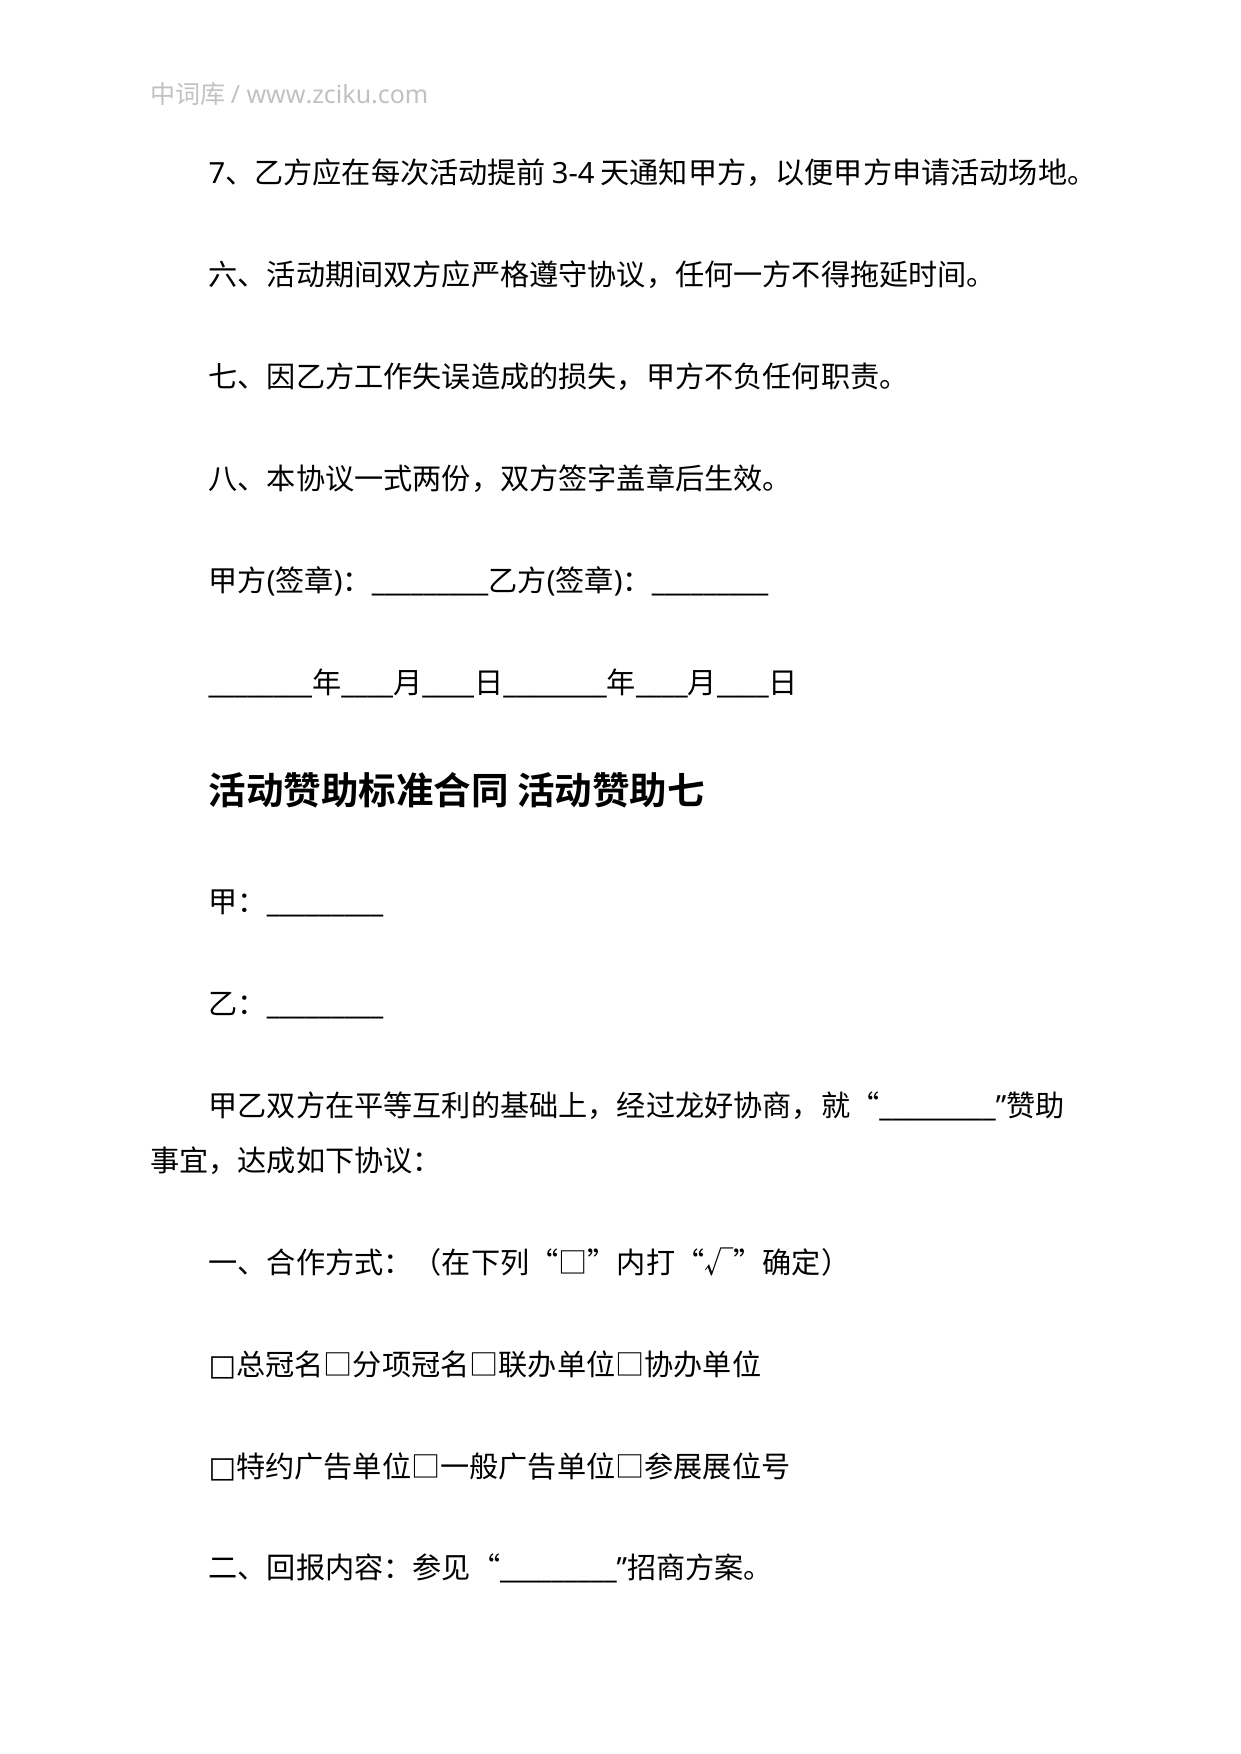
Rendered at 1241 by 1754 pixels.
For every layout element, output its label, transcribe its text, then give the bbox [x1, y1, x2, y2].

text 七、因乙方工作失误造成的损失，甲方不负任何职责。 [150, 354, 1090, 396]
text ________年____月____日________年____月____日 [150, 659, 1090, 702]
text 八、本协议一式两份，双方签字盖章后生效。 [150, 456, 1090, 498]
text 活动赞助标准合同 活动赞助七 [150, 761, 1090, 816]
text 二、回报内容：参见“_________”招商方案。 [150, 1545, 1090, 1587]
text 一、合作方式：（在下列“□”内打“√”确定） [150, 1239, 1090, 1282]
text 甲：_________ [150, 879, 1090, 921]
text 甲方(签章)：_________乙方(签章)：_________ [150, 557, 1090, 600]
text 六、活动期间双方应严格遵守协议，任何一方不得拖延时间。 [150, 252, 1090, 294]
text 甲乙双方在平等互利的基础上，经过龙好协商，就“_________”赞助事宜，达成如下协议： [150, 1083, 1090, 1180]
text □总冠名□分项冠名□联办单位□协办单位 [150, 1341, 1090, 1383]
text 乙：_________ [150, 981, 1090, 1023]
text 7、乙方应在每次活动提前3-4天通知甲方，以便甲方申请活动场地。 [150, 150, 1090, 192]
text □特约广告单位□一般广告单位□参展展位号 [150, 1443, 1090, 1486]
